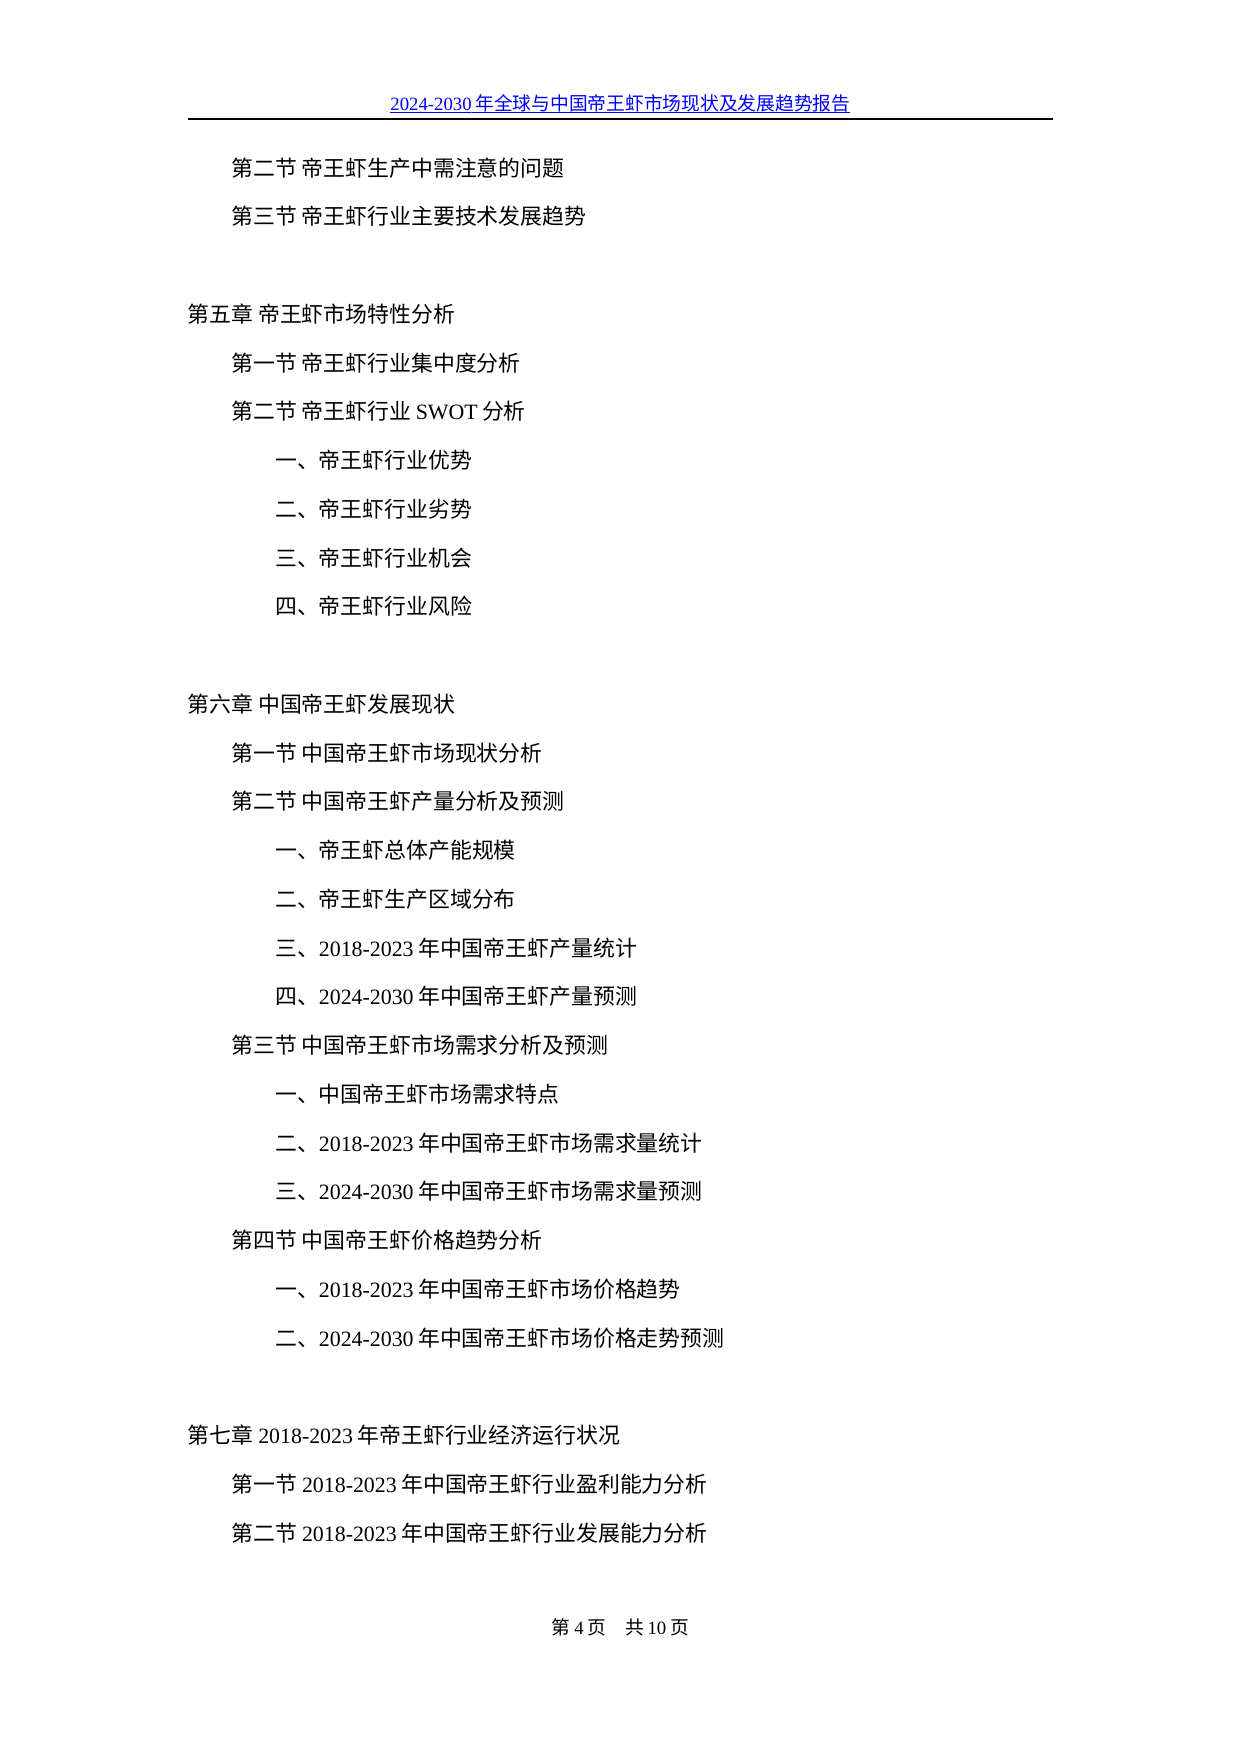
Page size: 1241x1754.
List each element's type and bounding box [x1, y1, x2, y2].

text [187, 150, 1053, 1548]
